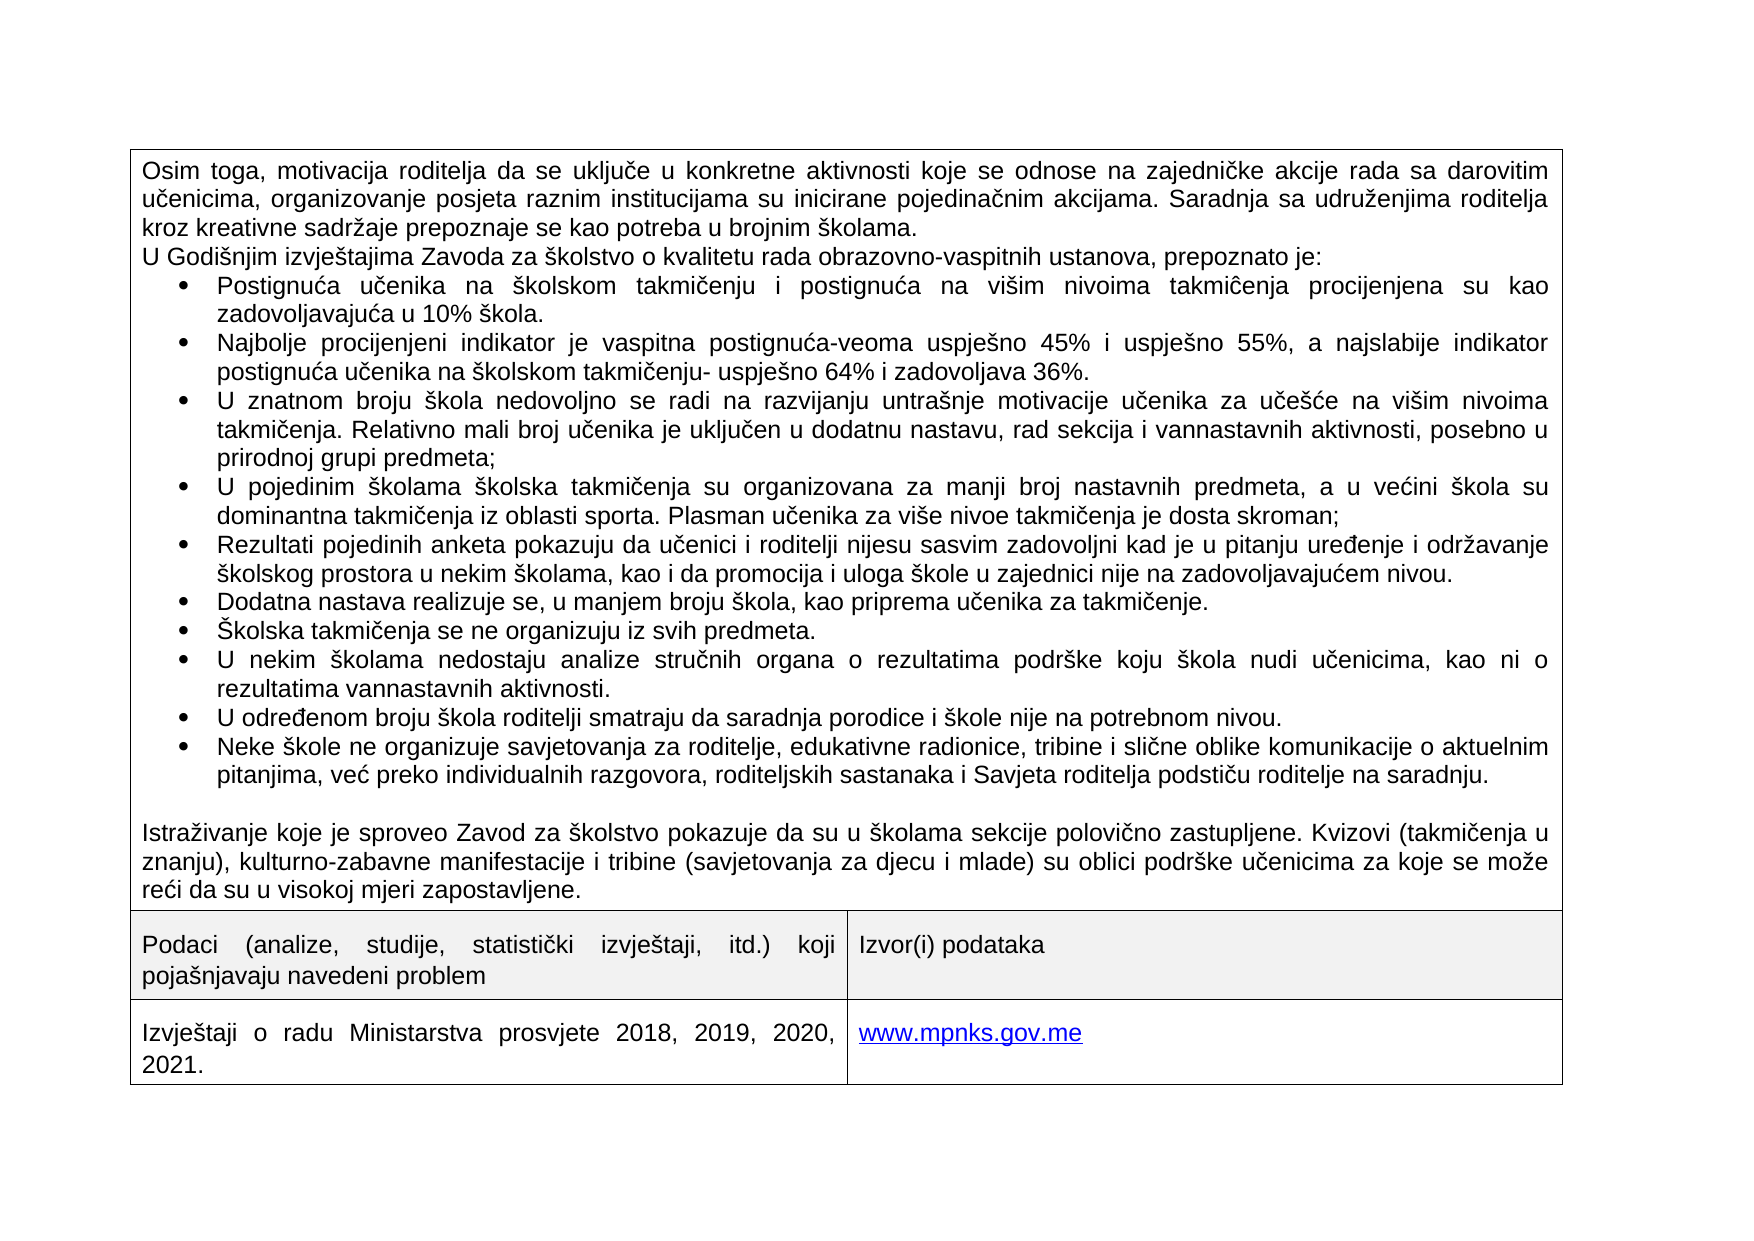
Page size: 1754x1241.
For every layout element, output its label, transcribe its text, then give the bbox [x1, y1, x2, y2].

table_cell Izvor(i) podataka [848, 911, 1562, 999]
table_cell Podaci (analize, studije, statistički izvještaji, itd.) koji pojašnjavaju navedeni problem [131, 911, 847, 999]
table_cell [848, 1000, 1562, 1084]
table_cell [131, 1000, 847, 1084]
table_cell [131, 150, 1562, 910]
